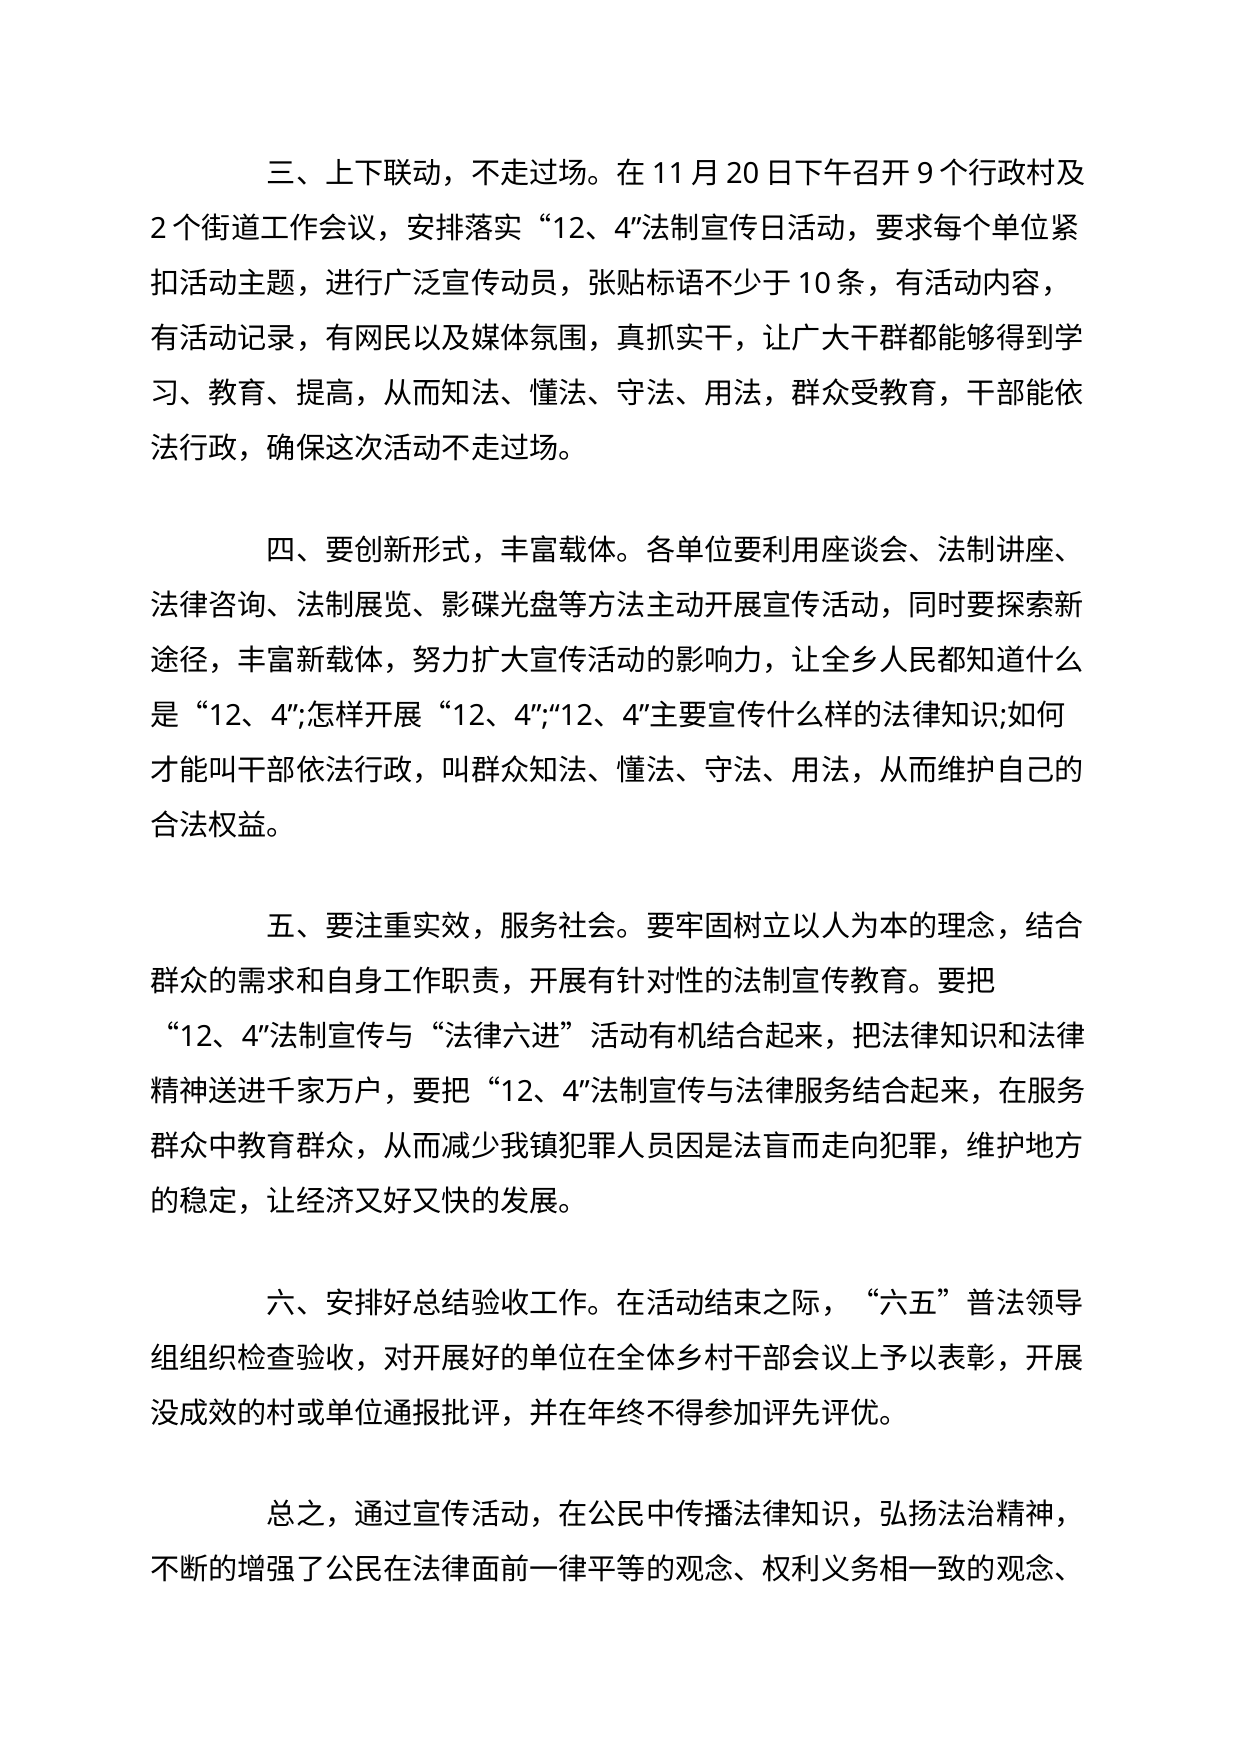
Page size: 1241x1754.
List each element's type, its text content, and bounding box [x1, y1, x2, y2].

text 四、要创新形式，丰富载体。各单位要利用座谈会、法制讲座、法律咨询、法制展览、影碟光盘等方法主动开展宣传活动，同时要探索新途径，丰富新载体，努力扩大宣传活动的影响力，让全乡人民都知道什么是“12、4”;怎样开展“12、4”;“12、4”主要宣传什么样的法律知识;如何才能叫干部依法行政，叫群众知法、懂法、守法、用法，从而维护自己的合法权益。 [150, 527, 1090, 843]
text 五、要注重实效，服务社会。要牢固树立以人为本的理念，结合群众的需求和自身工作职责，开展有针对性的法制宣传教育。要把“12、4”法制宣传与“法律六进”活动有机结合起来，把法律知识和法律精神送进千家万户，要把“12、4”法制宣传与法律服务结合起来，在服务群众中教育群众，从而减少我镇犯罪人员因是法盲而走向犯罪，维护地方的稳定，让经济又好又快的发展。 [150, 903, 1090, 1220]
text 三、上下联动，不走过场。在11月20日下午召开9个行政村及2个街道工作会议，安排落实“12、4”法制宣传日活动，要求每个单位紧扣活动主题，进行广泛宣传动员，张贴标语不少于10条，有活动内容，有活动记录，有网民以及媒体氛围，真抓实干，让广大干群都能够得到学习、教育、提高，从而知法、懂法、守法、用法，群众受教育，干部能依法行政，确保这次活动不走过场。 [150, 150, 1090, 467]
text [150, 1491, 1090, 1588]
text 六、安排好总结验收工作。在活动结束之际，“六五”普法领导组组织检查验收，对开展好的单位在全体乡村干部会议上予以表彰，开展没成效的村或单位通报批评，并在年终不得参加评先评优。 [150, 1279, 1090, 1431]
